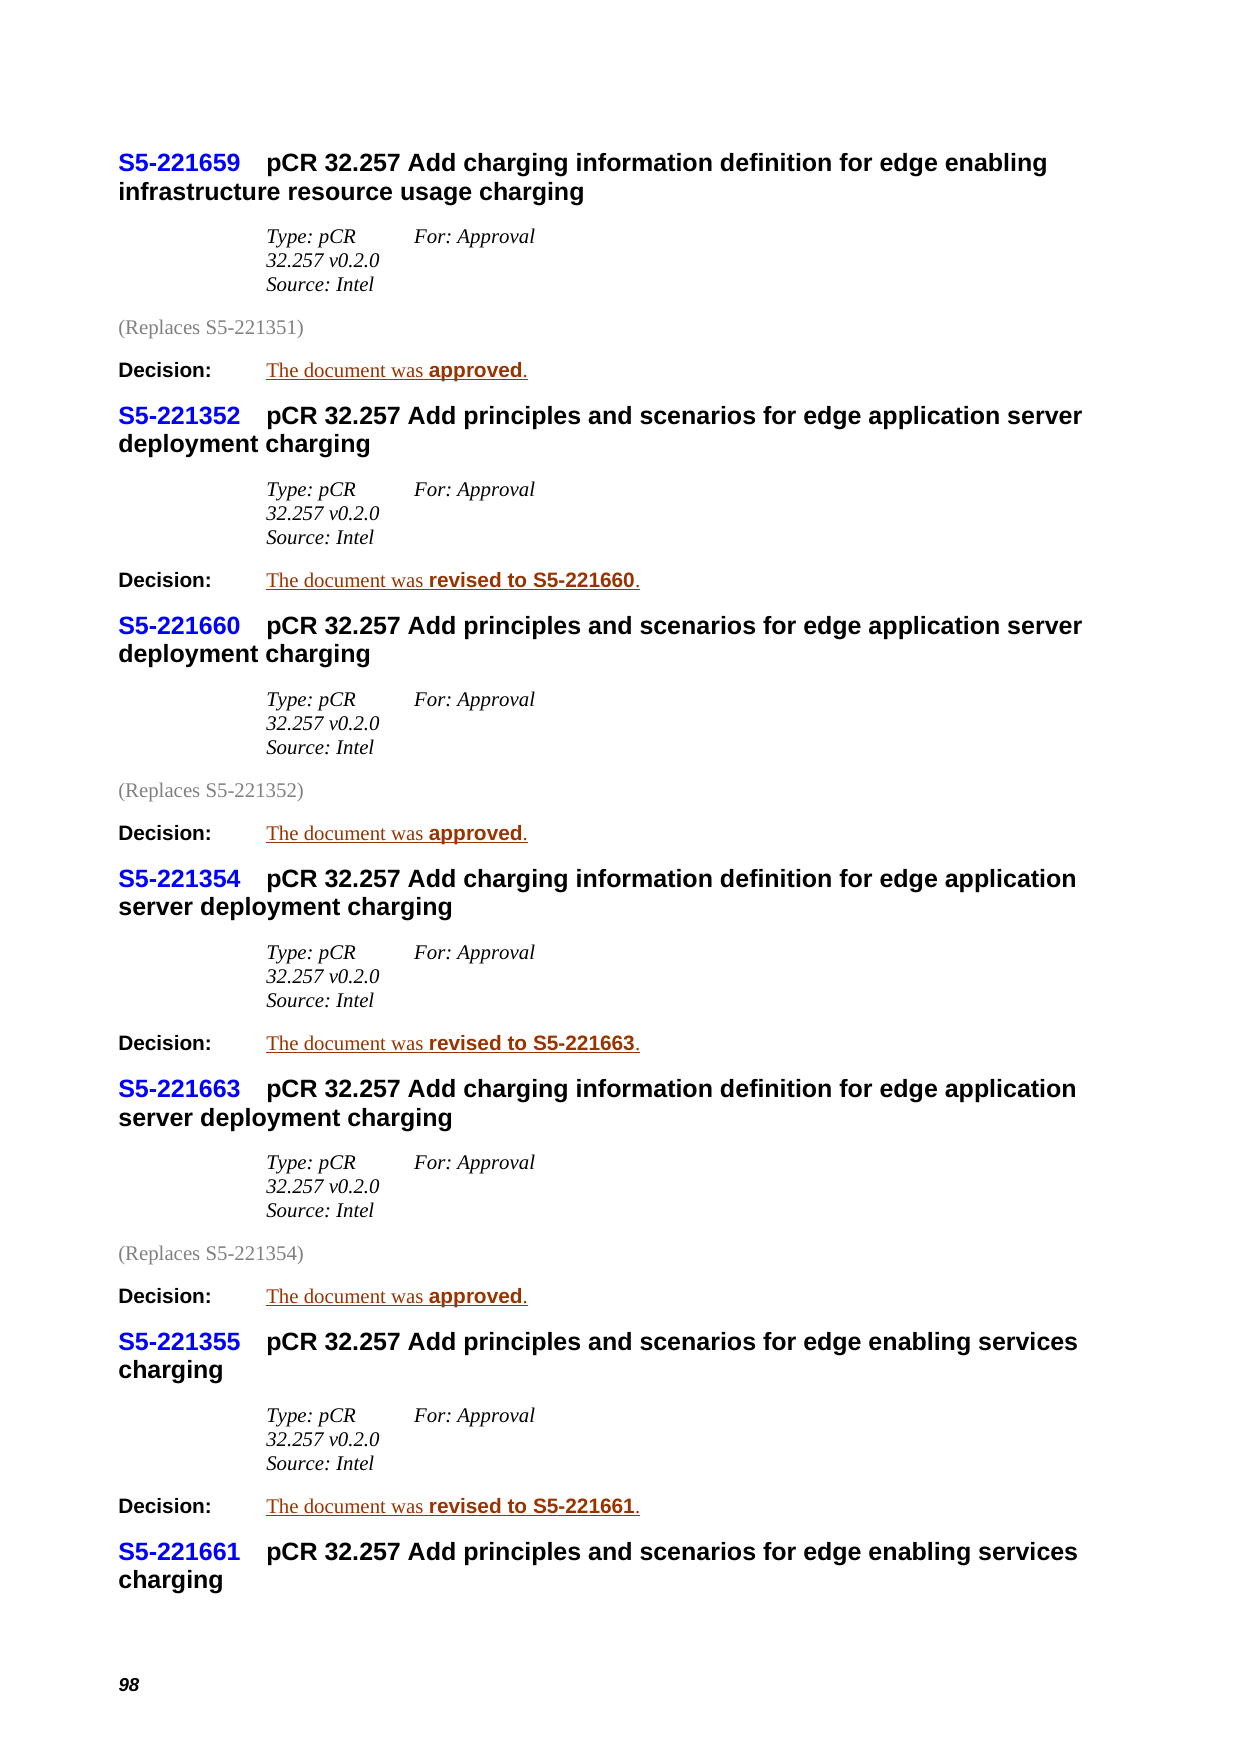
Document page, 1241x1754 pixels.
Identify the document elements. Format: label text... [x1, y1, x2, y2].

text Decision: The document was approved. [118, 1284, 1122, 1308]
text Type: pCR For: Approval 32.257 v0.2.0 Source: Intel [118, 1150, 1122, 1222]
text S5-221661 pCR 32.257 Add principles and scenarios for edge enabling services charging [118, 1537, 1122, 1594]
text S5-221354 pCR 32.257 Add charging information definition for edge application server deployment charging [118, 864, 1122, 921]
text (Replaces S5-221351) [118, 315, 1122, 339]
text S5-221352 pCR 32.257 Add principles and scenarios for edge application server deployment charging [118, 401, 1122, 458]
text Type: pCR For: Approval 32.257 v0.2.0 Source: Intel [118, 687, 1122, 759]
text Type: pCR For: Approval 32.257 v0.2.0 Source: Intel [118, 477, 1122, 549]
text S5-221663 pCR 32.257 Add charging information definition for edge application server deployment charging [118, 1074, 1122, 1131]
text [118, 1403, 1122, 1475]
text Decision: The document was revised to S5-221663. [118, 1031, 1122, 1055]
text S5-221660 pCR 32.257 Add principles and scenarios for edge application server deployment charging [118, 611, 1122, 668]
text (Replaces S5-221354) [118, 1241, 1122, 1265]
text Decision: The document was revised to S5-221661. [118, 1494, 1122, 1518]
text Decision: The document was approved. [118, 821, 1122, 845]
text S5-221659 pCR 32.257 Add charging information definition for edge enabling infrastructure resource usage charging [118, 148, 1122, 205]
text S5-221355 pCR 32.257 Add principles and scenarios for edge enabling services charging [118, 1327, 1122, 1384]
text Decision: The document was approved. [118, 358, 1122, 382]
text Type: pCR For: Approval 32.257 v0.2.0 Source: Intel [118, 940, 1122, 1012]
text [118, 224, 1122, 296]
text Decision: The document was revised to S5-221660. [118, 568, 1122, 592]
text (Replaces S5-221352) [118, 778, 1122, 802]
